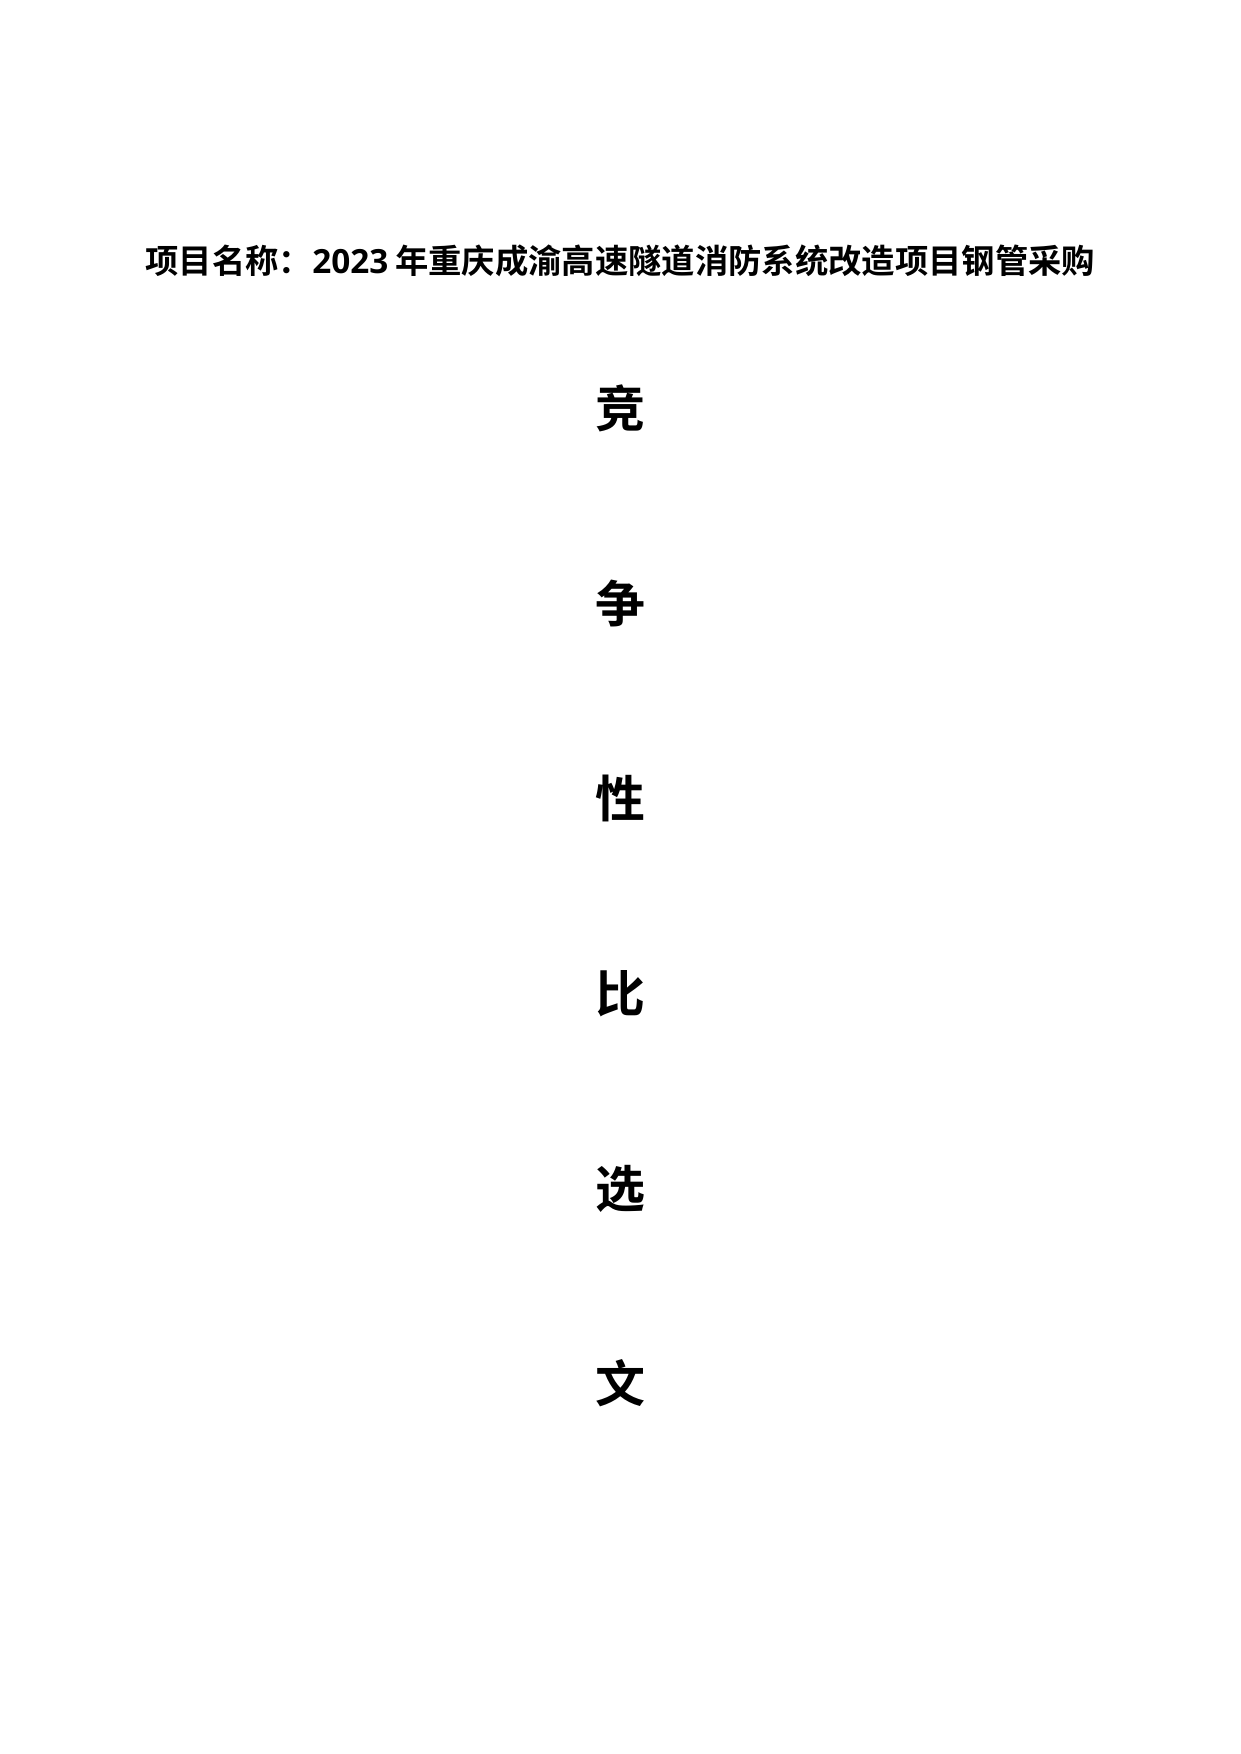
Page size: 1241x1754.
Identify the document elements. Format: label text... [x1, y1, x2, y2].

text 项目名称：2023年重庆成渝高速隧道消防系统改造项目钢管采购 [118, 227, 1122, 292]
text 竞 [118, 357, 1122, 454]
text 文 [118, 1332, 1122, 1429]
text 争 [118, 552, 1122, 649]
text 性 [118, 747, 1122, 844]
text 选 [118, 1137, 1122, 1234]
text 比 [118, 942, 1122, 1039]
